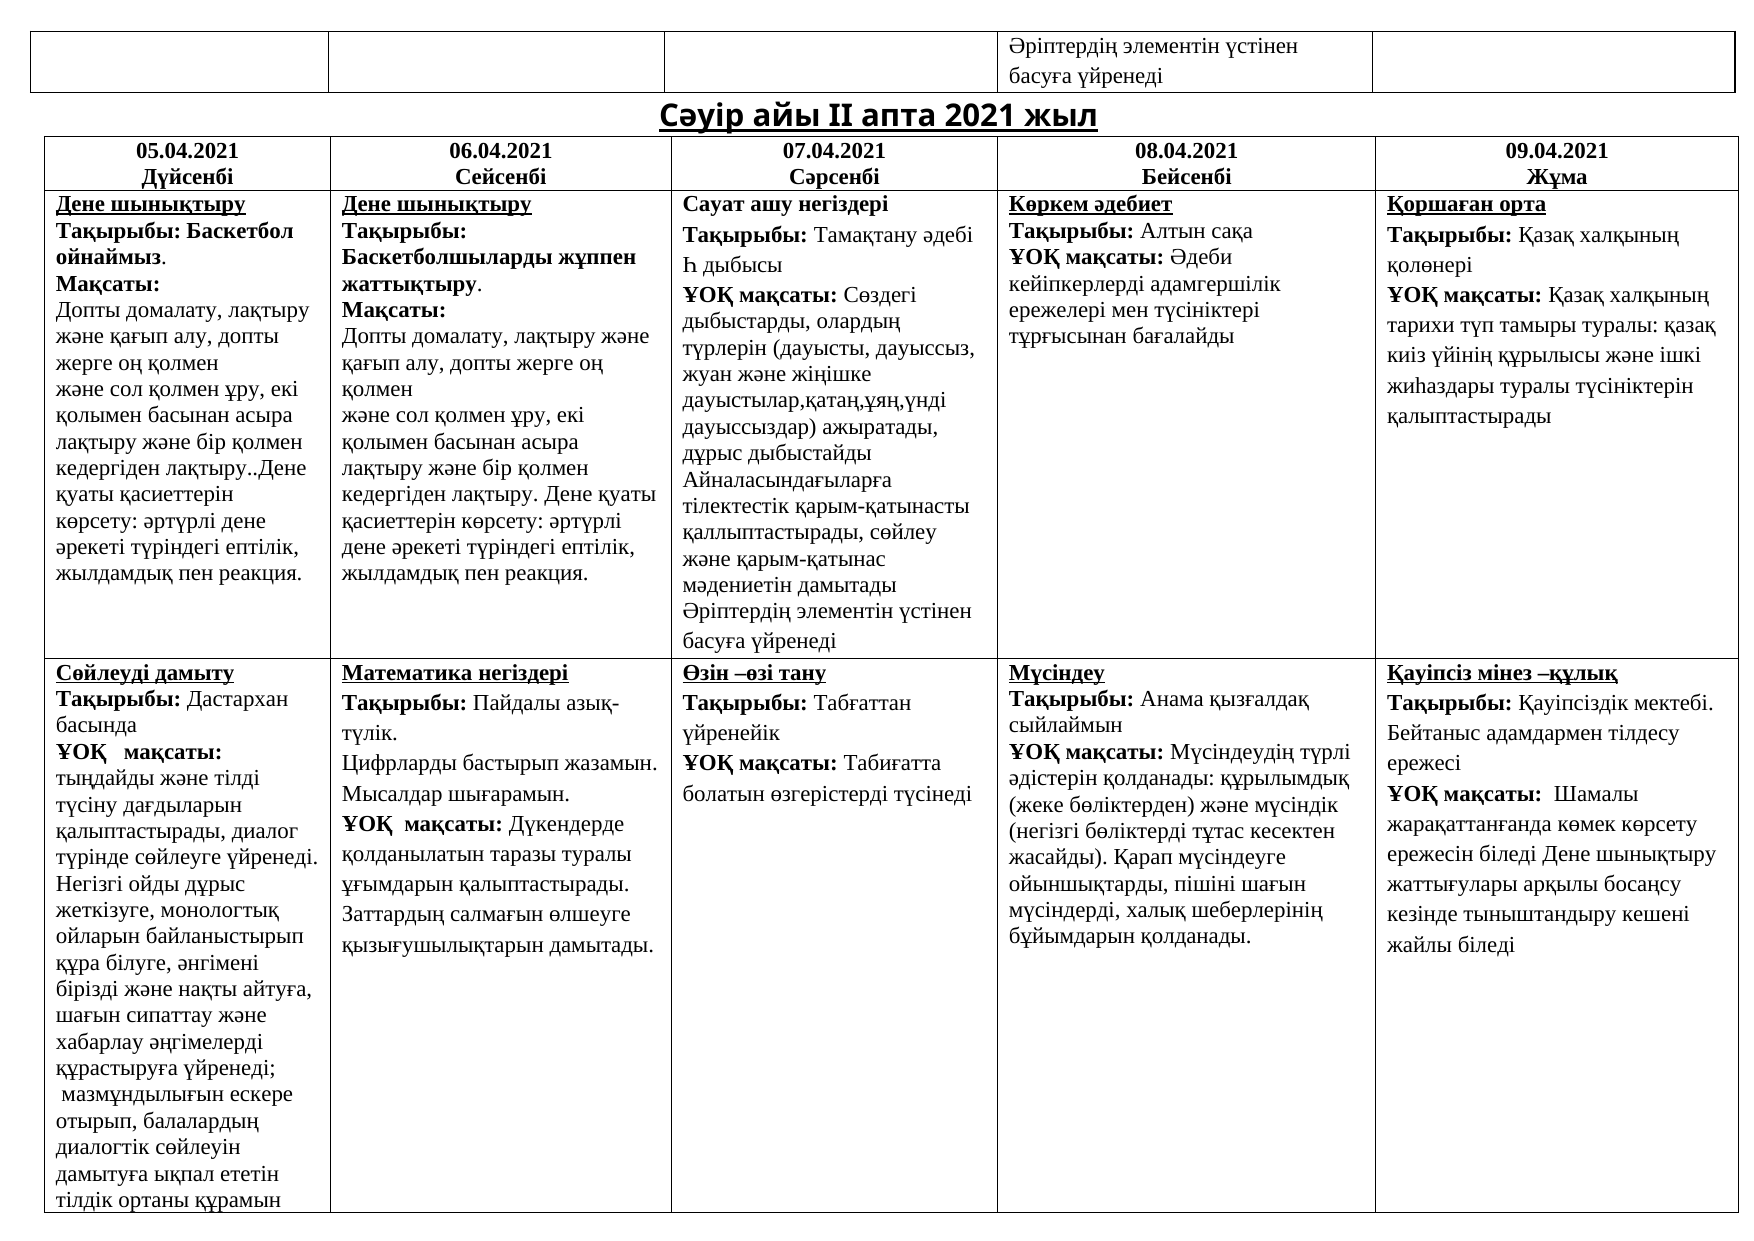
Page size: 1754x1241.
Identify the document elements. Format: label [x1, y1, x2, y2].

table_cell [15, 30, 1742, 1213]
